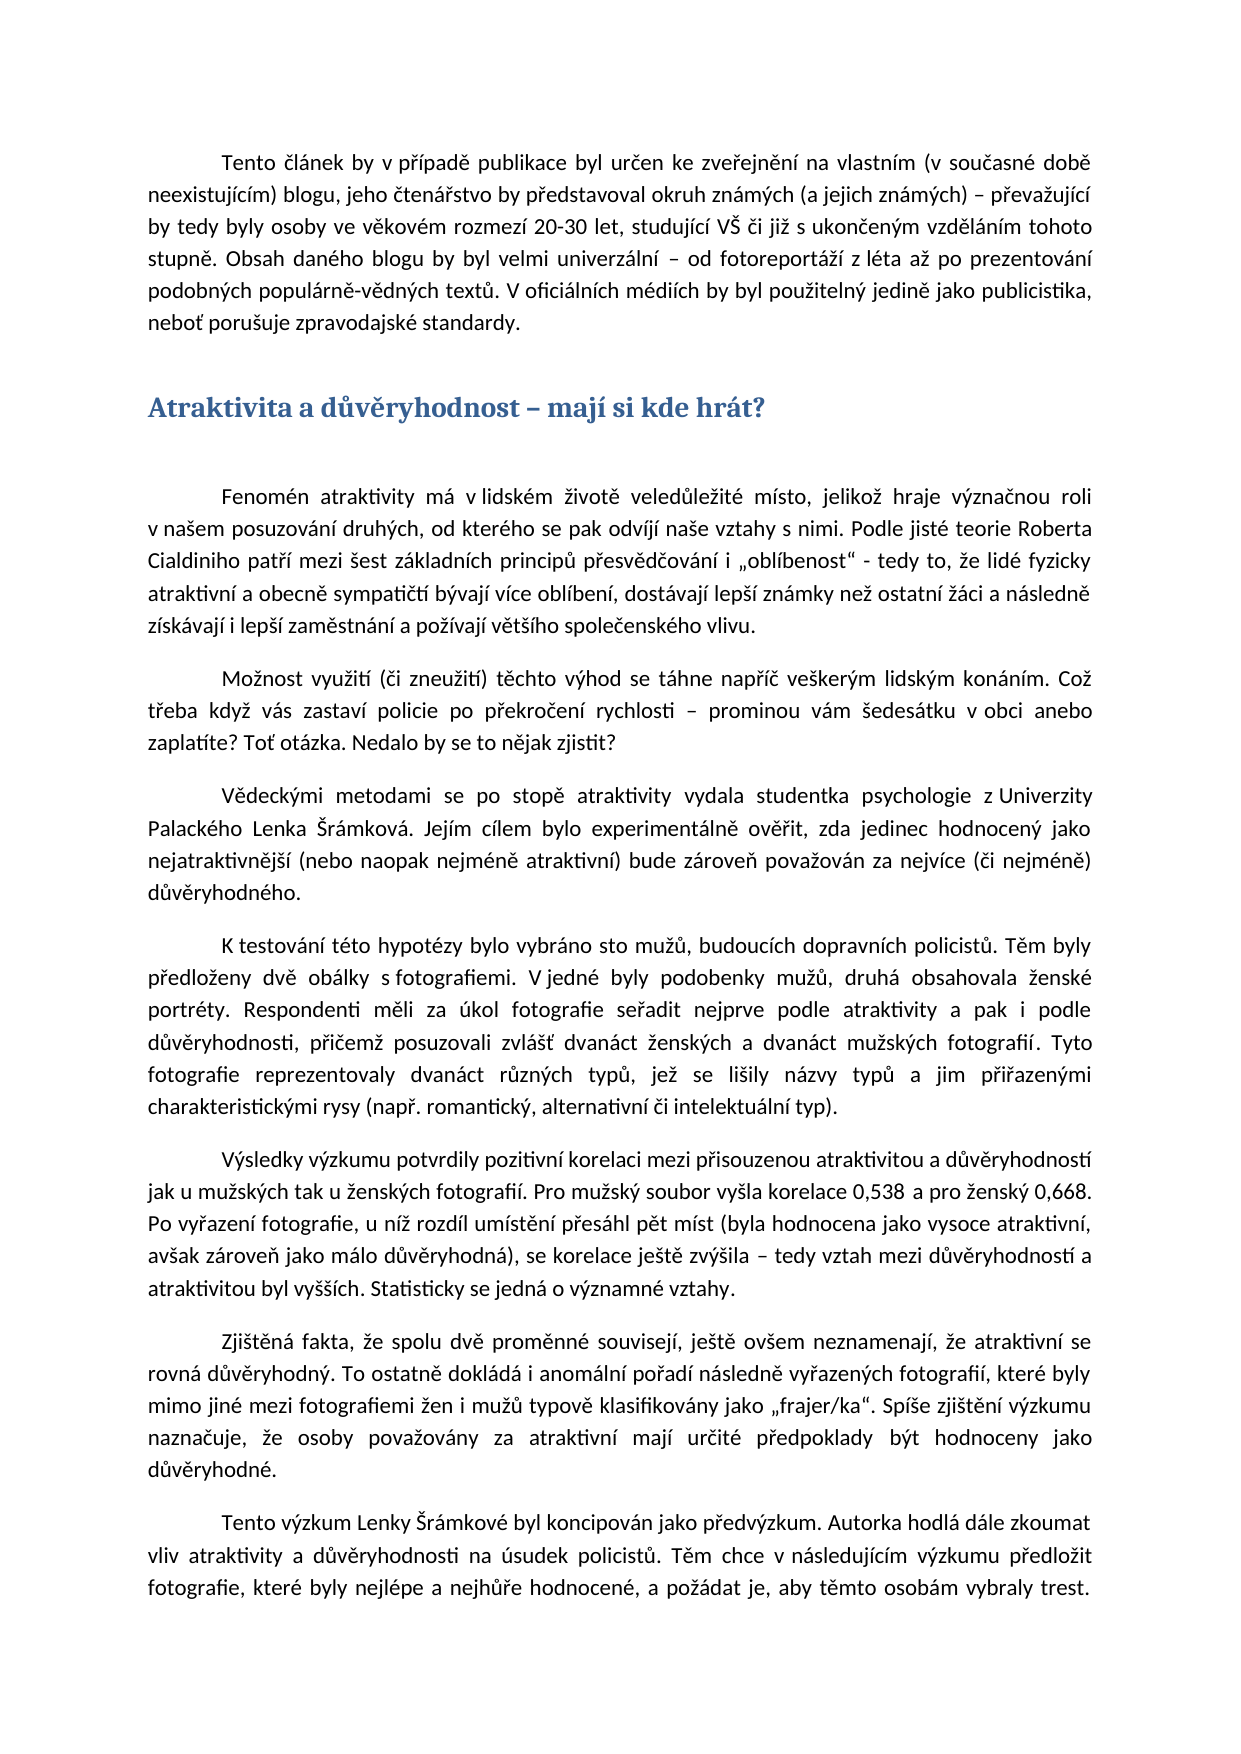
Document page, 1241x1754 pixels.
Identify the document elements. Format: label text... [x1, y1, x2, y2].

subtitle Atraktivita a důvěryhodnost – mají si kde hrát? [148, 391, 1093, 424]
text Možnost využití (či zneužití) těchto výhod se táhne napříč veškerým lidským konáním. Což třeba když vás zastaví policie po překročení rychlosti – prominou vám šedesátku v obci anebo zaplatíte? Toť otázka. Nedalo by se to nějak zjistit? [148, 664, 1093, 756]
text Zjištěná fakta, že spolu dvě proměnné souvisejí, ještě ovšem neznamenají, že atraktivní se rovná důvěryhodný. To ostatně dokládá i anomální pořadí následně vyřazených fotografií, které byly mimo jiné mezi fotografiemi žen i mužů typově klasifikovány jako „frajer/ka“. Spíše zjištění výzkumu naznačuje, že osoby považovány za atraktivní mají určité předpoklady být hodnoceny jako důvěryhodné. [148, 1327, 1093, 1483]
text Fenomén atraktivity má v lidském životě veledůležité místo, jelikož hraje význačnou roli v našem posuzování druhých, od kterého se pak odvíjí naše vztahy s nimi. Podle jisté teorie Roberta Cialdiniho patří mezi šest základních principů přesvědčování i „oblíbenost“ - tedy to, že lidé fyzicky atraktivní a obecně sympatičtí bývají více oblíbení, dostávají lepší známky než ostatní žáci a následně získávají i lepší zaměstnání a požívají většího společenského vlivu. [148, 482, 1093, 639]
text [148, 1508, 1093, 1601]
text Vědeckými metodami se po stopě atraktivity vydala studentka psychologie z Univerzity Palackého Lenka Šrámková. Jejím cílem bylo experimentálně ověřit, zda jedinec hodnocený jako nejatraktivnější (nebo naopak nejméně atraktivní) bude zároveň považován za nejvíce (či nejméně) důvěryhodného. [148, 781, 1093, 906]
text K testování této hypotézy bylo vybráno sto mužů, budoucích dopravních policistů. Těm byly předloženy dvě obálky s fotografiemi. V jedné byly podobenky mužů, druhá obsahovala ženské portréty. Respondenti měli za úkol fotografie seřadit nejprve podle atraktivity a pak i podle důvěryhodnosti, přičemž posuzovali zvlášť dvanáct ženských a dvanáct mužských fotografií. Tyto fotografie reprezentovaly dvanáct různých typů, jež se lišily názvy typů a jim přiřazenými charakteristickými rysy (např. romantický, alternativní či intelektuální typ). [148, 931, 1093, 1120]
text Tento článek by v případě publikace byl určen ke zveřejnění na vlastním (v současné době neexistujícím) blogu, jeho čtenářstvo by představoval okruh známých (a jejich známých) – převažující by tedy byly osoby ve věkovém rozmezí 20-30 let, studující VŠ či již s ukončeným vzděláním tohoto stupně. Obsah daného blogu by byl velmi univerzální – od fotoreportáží z léta až po prezentování podobných populárně-vědných textů. V oficiálních médiích by byl použitelný jedině jako publicistika, neboť porušuje zpravodajské standardy. [148, 148, 1093, 337]
text Výsledky výzkumu potvrdily pozitivní korelaci mezi přisouzenou atraktivitou a důvěryhodností jak u mužských tak u ženských fotografií. Pro mužský soubor vyšla korelace 0,538 a pro ženský 0,668. Po vyřazení fotografie, u níž rozdíl umístění přesáhl pět míst (byla hodnocena jako vysoce atraktivní, avšak zároveň jako málo důvěryhodná), se korelace ještě zvýšila – tedy vztah mezi důvěryhodností a atraktivitou byl vyšších. Statisticky se jedná o významné vztahy. [148, 1145, 1093, 1302]
